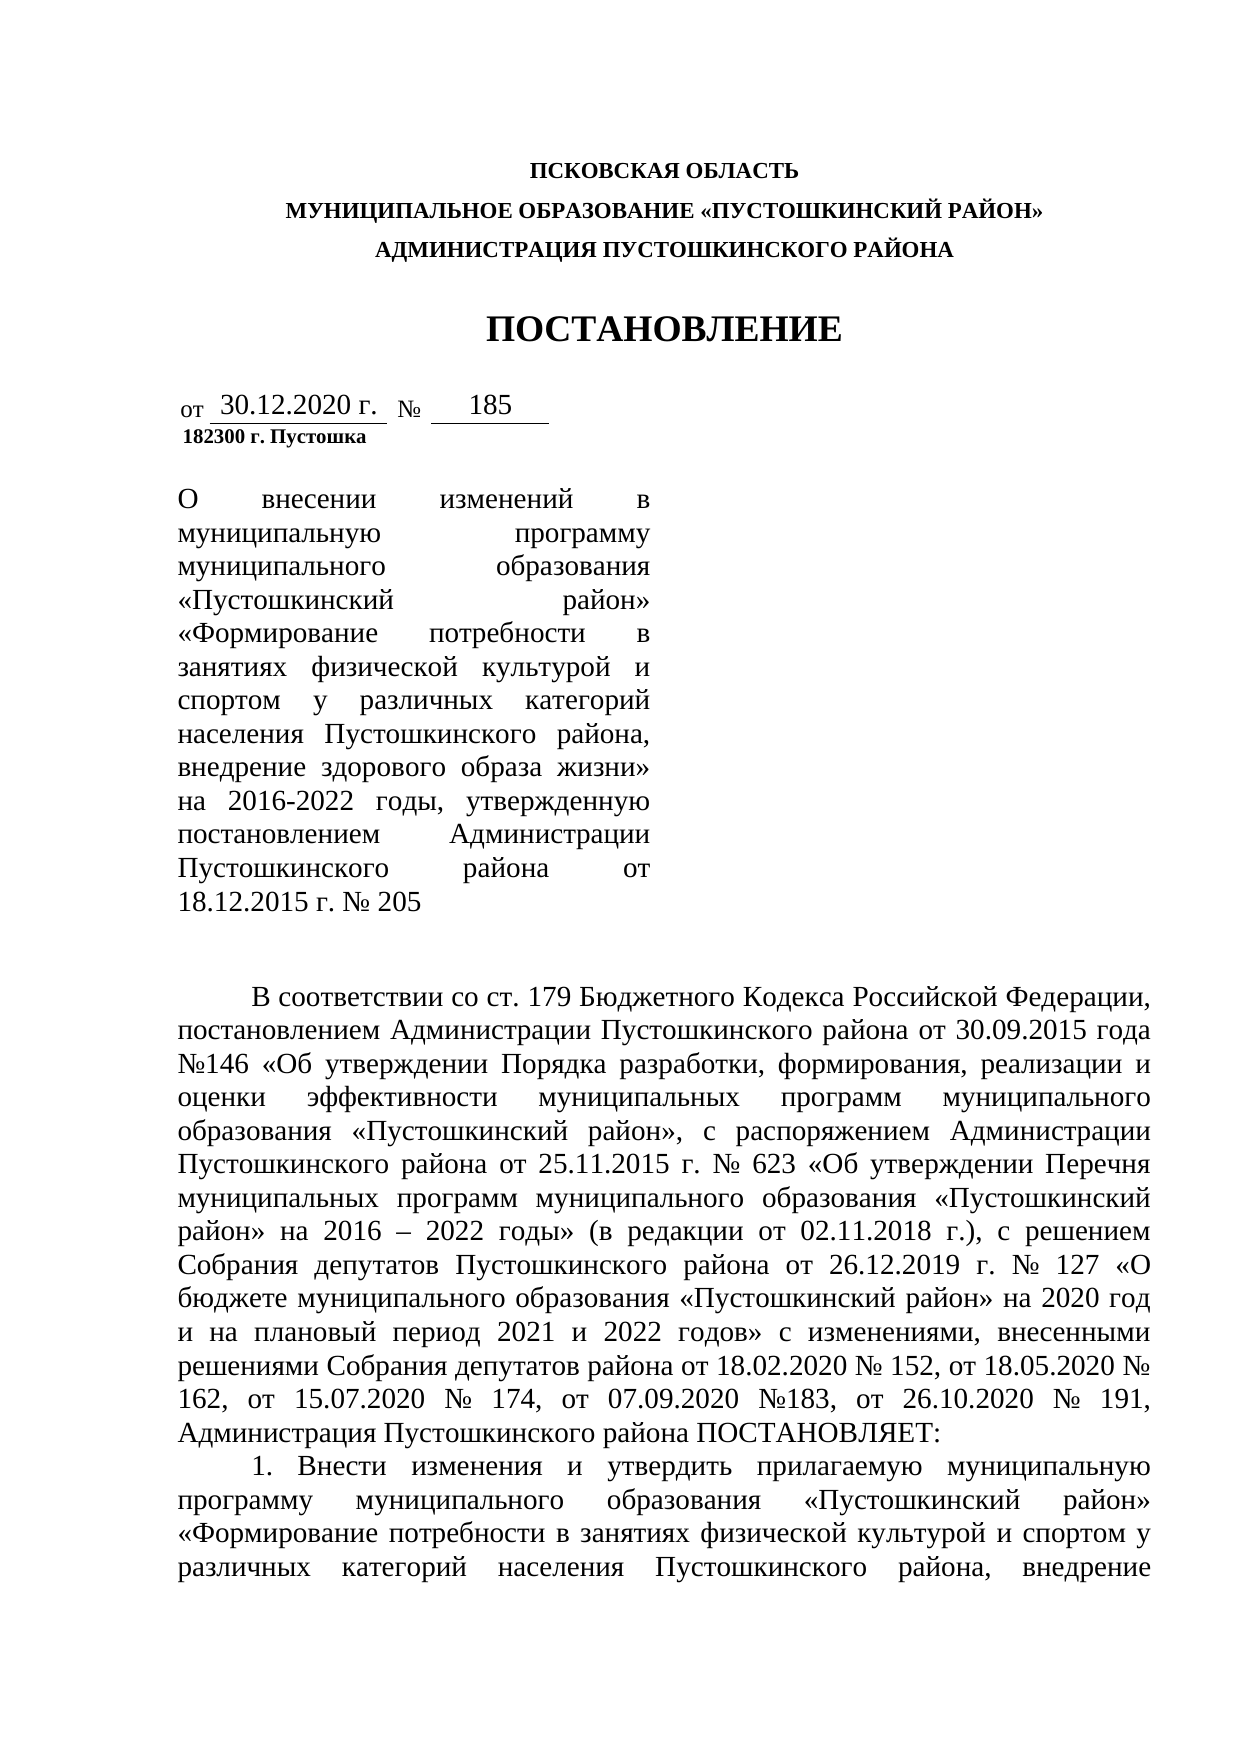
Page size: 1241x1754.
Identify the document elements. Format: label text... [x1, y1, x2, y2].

table_header № [387, 388, 431, 422]
text АДМИНИСТРАЦИЯ ПУСТОШКИНСКОГО РАЙОНА [177, 237, 1152, 263]
table_header 185 [431, 388, 549, 422]
text МУНИЦИПАЛЬНОЕ ОБРАЗОВАНИЕ «ПУСТОШКИНСКИЙ РАЙОН» [177, 197, 1152, 223]
text . Пустошка [177, 423, 1152, 448]
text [177, 1448, 1152, 1582]
text ПСКОВСКАЯ ОБЛАСТЬ [177, 158, 1152, 184]
table_header от [177, 388, 209, 422]
text О внесении изменений в муниципальную программу муниципального образования «Пустошкинский район» «Формирование потребности в занятиях физической культурой и спортом у различных категорий населения Пустошкинского района, внедрение здорового образа жизни» на 2016-2022 годы, утвержденную постановлением Администрации Пустошкинского района от 18.12.2015 г. № 205 [177, 481, 650, 917]
table_header 30.12.2020 г. [210, 388, 387, 422]
text В соответствии со ст. 179 Бюджетного Кодекса Российской Федерации, постановлением Администрации Пустошкинского района от 30.09.2015 года №146 «Об утверждении Порядка разработки, формирования, реализации и оценки эффективности муниципальных программ муниципального образования «Пустошкинский район», с распоряжением Администрации Пустошкинского района от 25.11.2015 г. № 623 «Об утверждении Перечня муниципальных программ муниципального образования «Пустошкинский район» на 2016 – 2022 годы» (в редакции от 02.11.2018 г.), с решением Собрания депутатов Пустошкинского района от 26.12.2019 г. № 127 «О бюджете муниципального образования «Пустошкинский район» на 2020 год и на плановый период 2021 и 2022 годов» с изменениями, внесенными решениями Собрания депутатов района от 18.02.2020 № 152, от 18.05.2020 № 162, от 15.07.2020 № 174, от 07.09.2020 №183, от 26.10.2020 № 191, Администрация Пустошкинского района ПОСТАНОВЛЯЕТ: [177, 979, 1152, 1448]
text ПОСТАНОВЛЕНИЕ [177, 306, 1152, 349]
